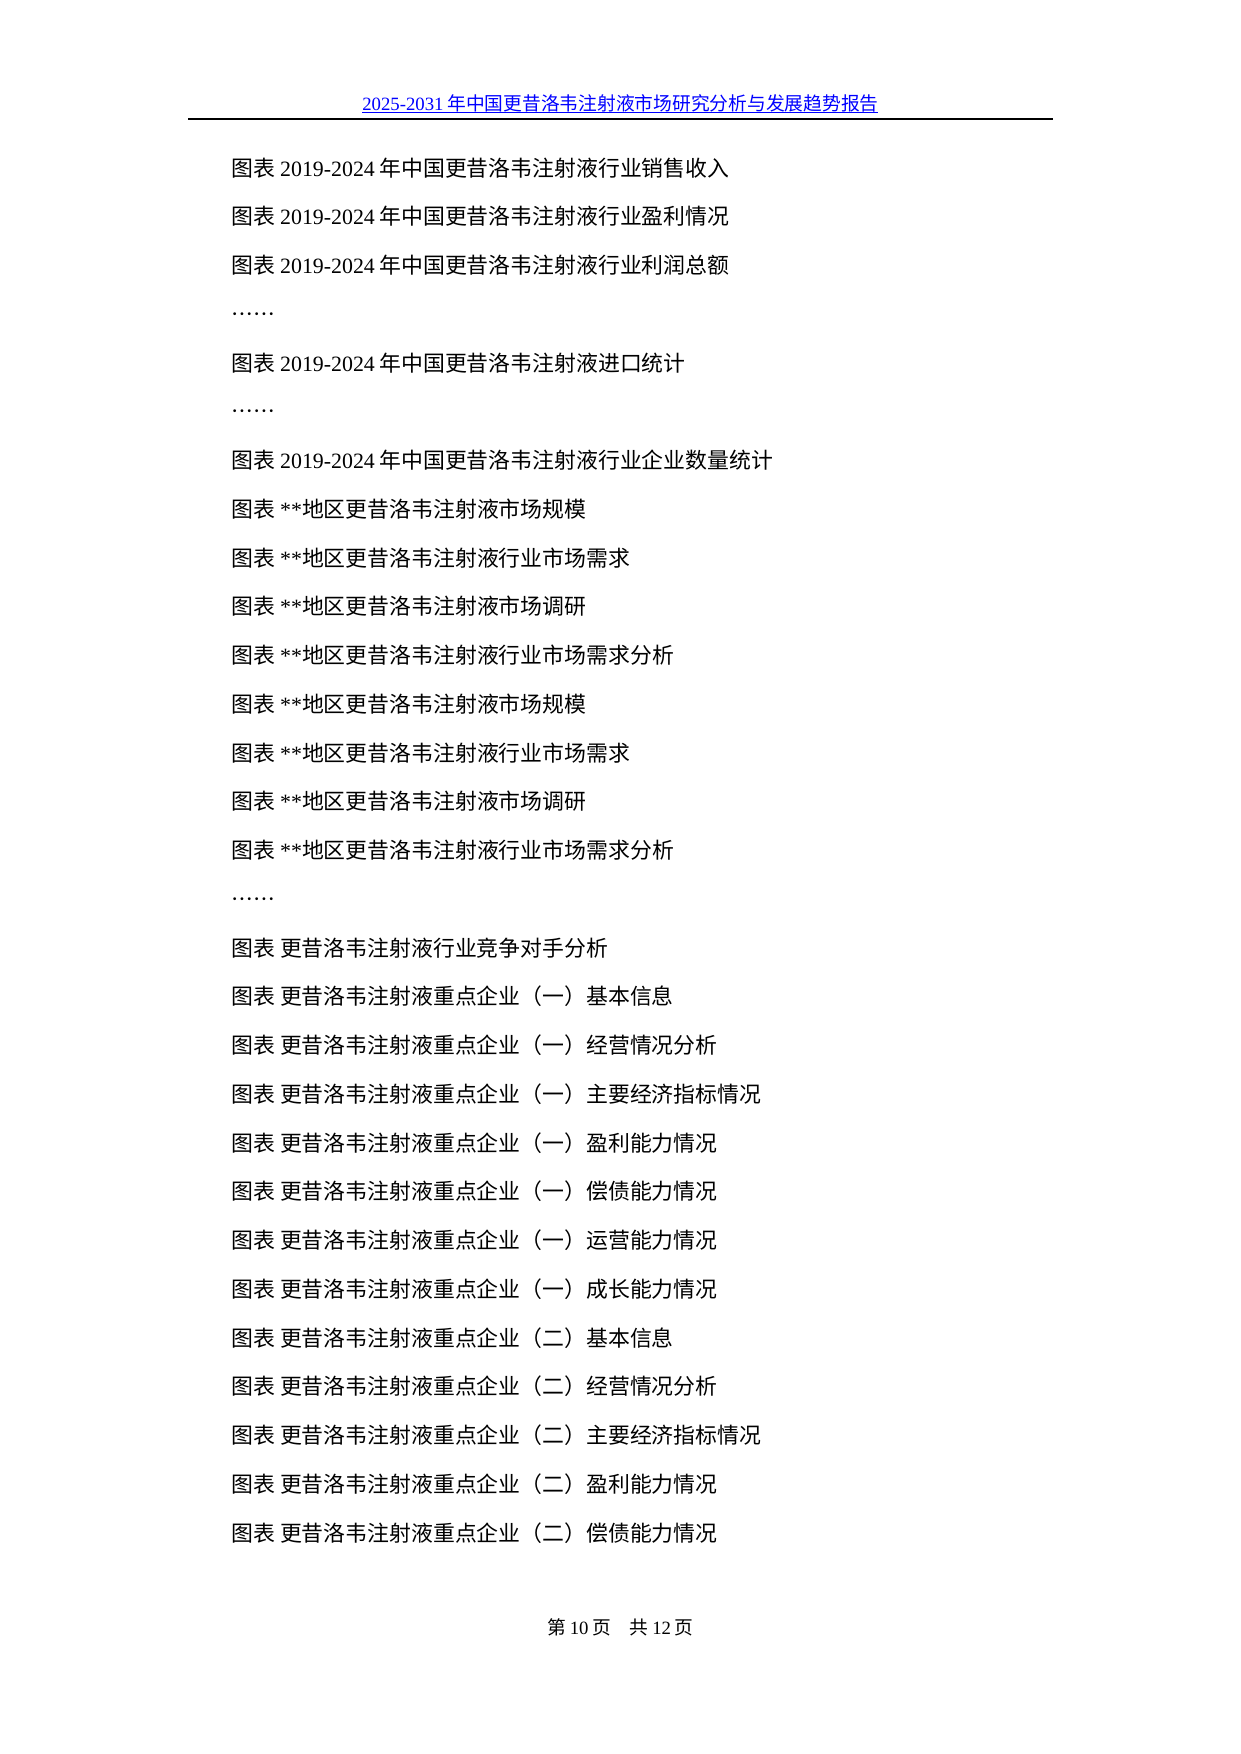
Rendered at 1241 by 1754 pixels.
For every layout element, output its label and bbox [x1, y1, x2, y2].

text [187, 150, 1053, 1548]
